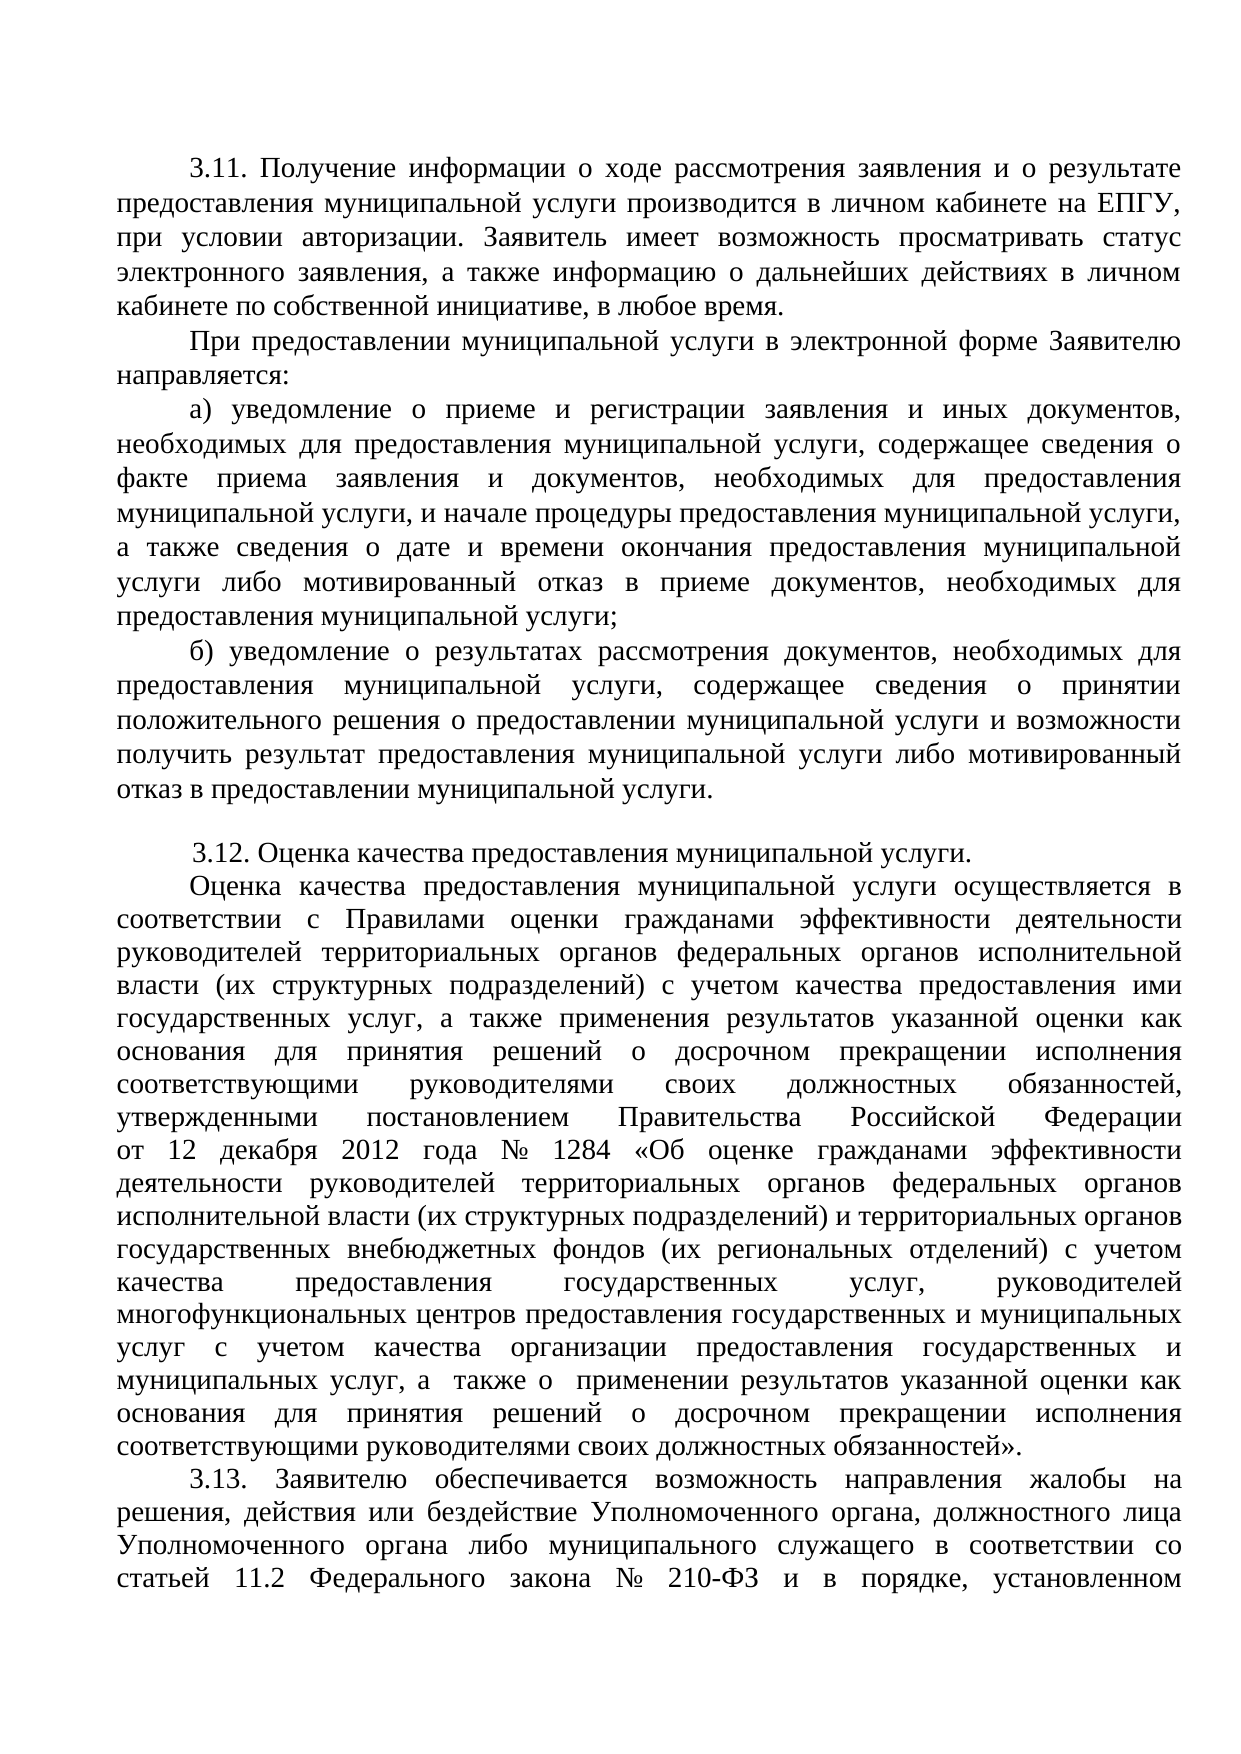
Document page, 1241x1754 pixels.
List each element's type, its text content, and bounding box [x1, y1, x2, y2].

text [116, 1462, 1183, 1594]
text 3.12. Оценка качества предоставления муниципальной услуги. [192, 835, 1182, 868]
text а) уведомление о приеме и регистрации заявления и иных документов, необходимых для предоставления муниципальной услуги, содержащее сведения о факте приема заявления и документов, необходимых для предоставления муниципальной услуги, и начале процедуры предоставления муниципальной услуги, а также сведения о дате и времени окончания предоставления муниципальной услуги либо мотивированный отказ в приеме документов, необходимых для предоставления муниципальной услуги; [116, 392, 1182, 632]
text Оценка качества предоставления муниципальной услуги осуществляется в соответствии с Правилами оценки гражданами эффективности деятельности руководителей территориальных органов федеральных органов исполнительной власти (их структурных подразделений) с учетом качества предоставления ими государственных услуг, а также применения результатов указанной оценки как основания для принятия решений о досрочном прекращении исполнения соответствующими руководителями своих должностных обязанностей, утвержденными постановлением Правительства Российской Федерации от 12 декабря 2012 года № 1284 «Об оценке гражданами эффективности деятельности руководителей территориальных органов федеральных органов исполнительной власти (их структурных подразделений) и территориальных органов государственных внебюджетных фондов (их региональных отделений) с учетом качества предоставления государственных услуг, руководителей многофункциональных центров предоставления государственных и муниципальных услуг с учетом качества организации предоставления государственных и муниципальных услуг, а также о применении результатов указанной оценки как основания для принятия решений о досрочном прекращении исполнения соответствующими руководителями своих должностных обязанностей». [116, 869, 1183, 1462]
text б) уведомление о результатах рассмотрения документов, необходимых для предоставления муниципальной услуги, содержащее сведения о принятии положительного решения о предоставлении муниципальной услуги и возможности получить результат предоставления муниципальной услуги либо мотивированный отказ в предоставлении муниципальной услуги. [116, 633, 1182, 804]
text При предоставлении муниципальной услуги в электронной форме Заявителю направляется: [116, 323, 1182, 391]
text 3.11. Получение информации о ходе рассмотрения заявления и о результате предоставления муниципальной услуги производится в личном кабинете на ЕПГУ, при условии авторизации. Заявитель имеет возможность просматривать статус электронного заявления, а также информацию о дальнейших действиях в личном кабинете по собственной инициативе, в любое время. [116, 150, 1182, 322]
